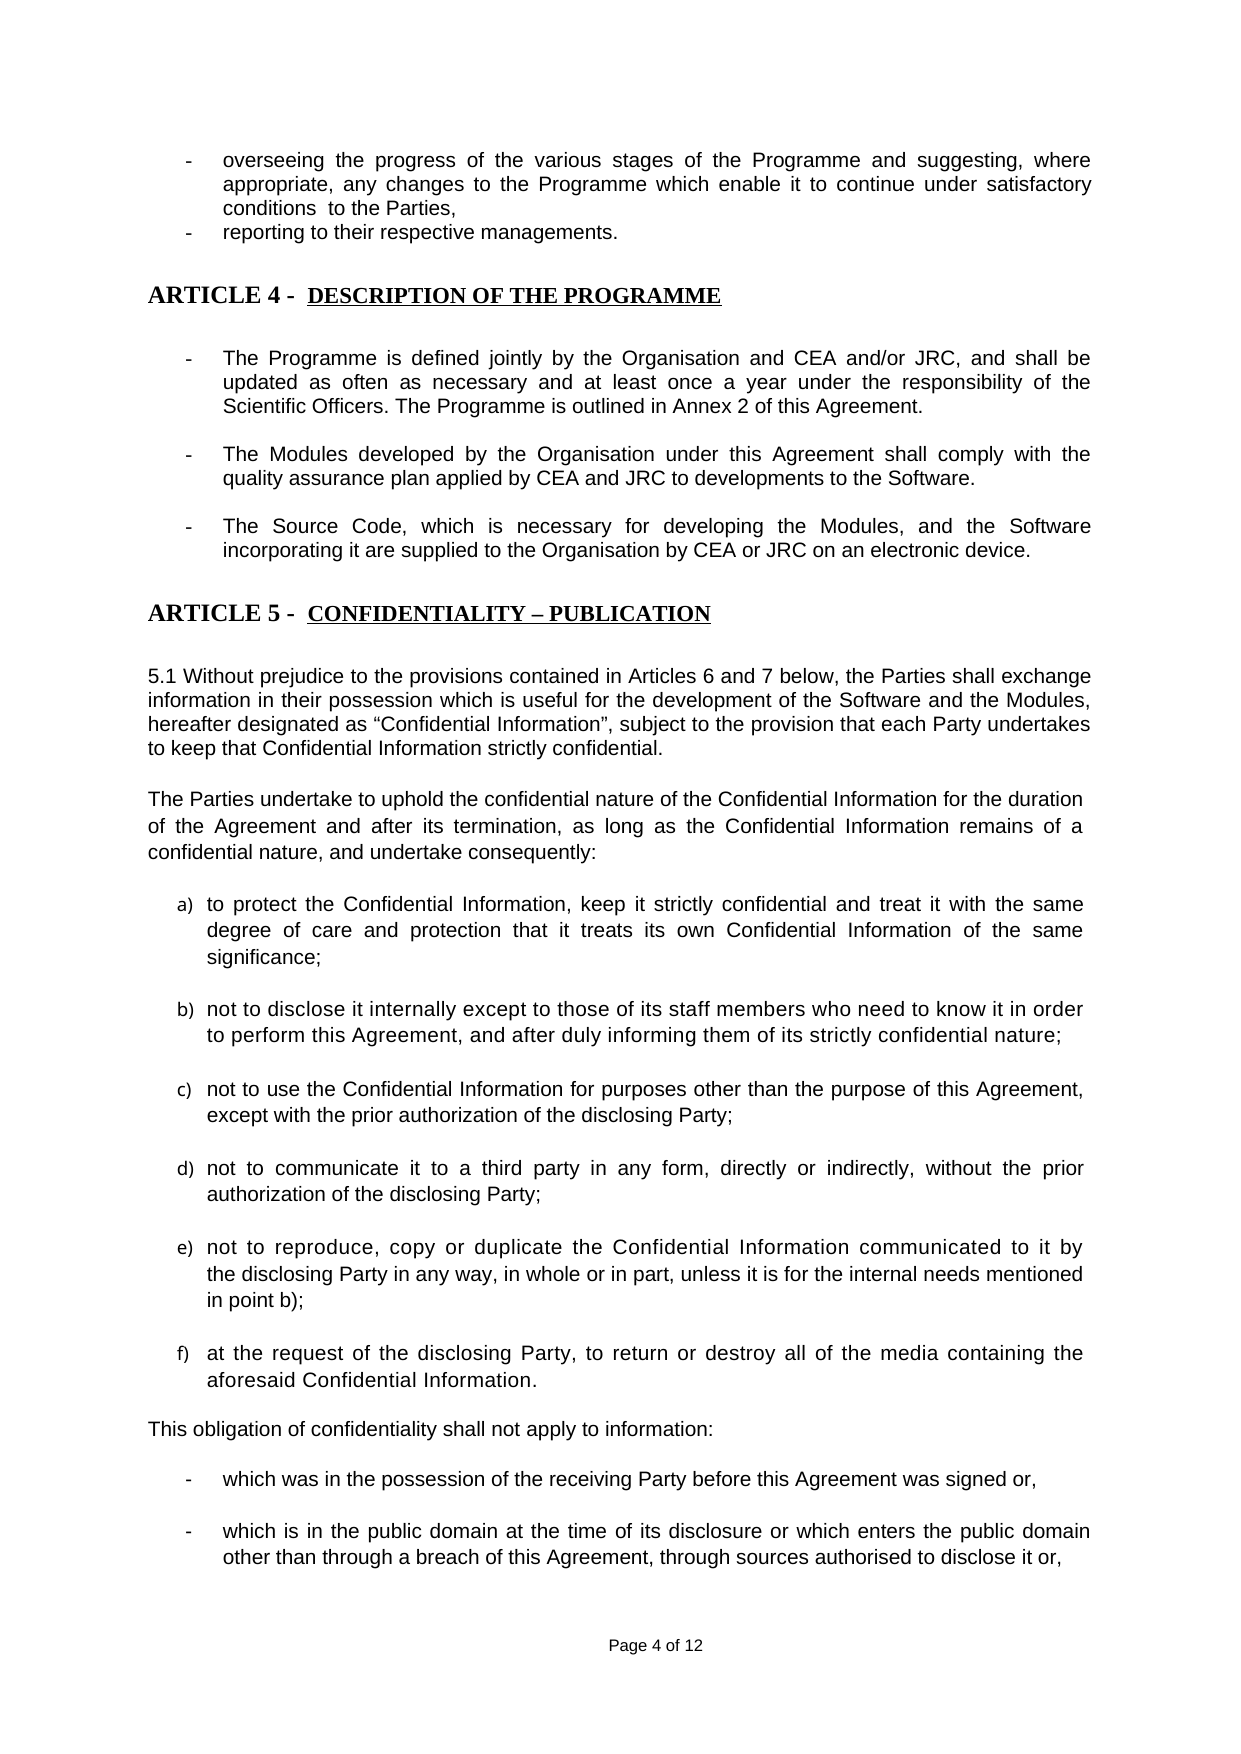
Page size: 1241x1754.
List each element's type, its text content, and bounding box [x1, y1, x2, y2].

list which is in the public domain at the time of its disclosure or which enters the public domain other than through a breach of this Agreement, through sources authorised to disclose it or, [185, 1517, 1093, 1569]
list The Source Code, which is necessary for developing the Modules, and the Software incorporating it are supplied to the Organisation by CEA or JRC on an electronic device. [185, 514, 1093, 562]
subtitle CONFIDENTIALITY – PUBLICATION [148, 598, 1093, 627]
text The Parties undertake to uphold the confidential nature of the Confidential Information for the duration of the Agreement and after its termination, as long as the Confidential Information remains of a confidential nature, and undertake consequently: [148, 786, 1085, 865]
text 5.1 Without prejudice to the provisions contained in Articles 6 and 7 below, the Parties shall exchange information in their possession which is useful for the development of the Software and the Modules, hereafter designated as “Confidential Information”, subject to the provision that each Party undertakes to keep that Confidential Information strictly confidential. [148, 663, 1093, 759]
list overseeing the progress of the various stages of the Programme and suggesting, where appropriate, any changes to the Programme which enable it to continue under satisfactory conditions to the Parties, [185, 148, 1093, 220]
list not to communicate it to a third party in any form, directly or indirectly, without the prior authorization of the disclosing Party; [177, 1154, 1085, 1207]
text This obligation of confidentiality shall not apply to information: [148, 1416, 1093, 1440]
list which was in the possession of the receiving Party before this Agreement was signed or, [185, 1464, 1093, 1493]
list not to reproduce, copy or duplicate the Confidential Information communicated to it by the disclosing Party in any way, in whole or in part, unless it is for the internal needs mentioned in point b); [177, 1233, 1085, 1313]
list at the request of the disclosing Party, to return or destroy all of the media containing the aforesaid Confidential Information. [177, 1339, 1085, 1392]
list not to use the Confidential Information for purposes other than the purpose of this Agreement, except with the prior authorization of the disclosing Party; [177, 1075, 1085, 1127]
list reporting to their respective managements. [185, 220, 1093, 244]
list The Modules developed by the Organisation under this Agreement shall comply with the quality assurance plan applied by CEA and JRC to developments to the Software. [185, 442, 1093, 490]
list to protect the Confidential Information, keep it strictly confidential and treat it with the same degree of care and protection that it treats its own Confidential Information of the same significance; [177, 891, 1085, 969]
subtitle DESCRIPTION OF THE PROGRAMME [148, 280, 1093, 309]
list not to disclose it internally except to those of its staff members who need to know it in order to perform this Agreement, and after duly informing them of its strictly confidential nature; [177, 996, 1085, 1048]
list The Programme is defined jointly by the Organisation and CEA and/or JRC, and shall be updated as often as necessary and at least once a year under the responsibility of the Scientific Officers. The Programme is outlined in Annex 2 of this Agreement. [185, 346, 1093, 418]
